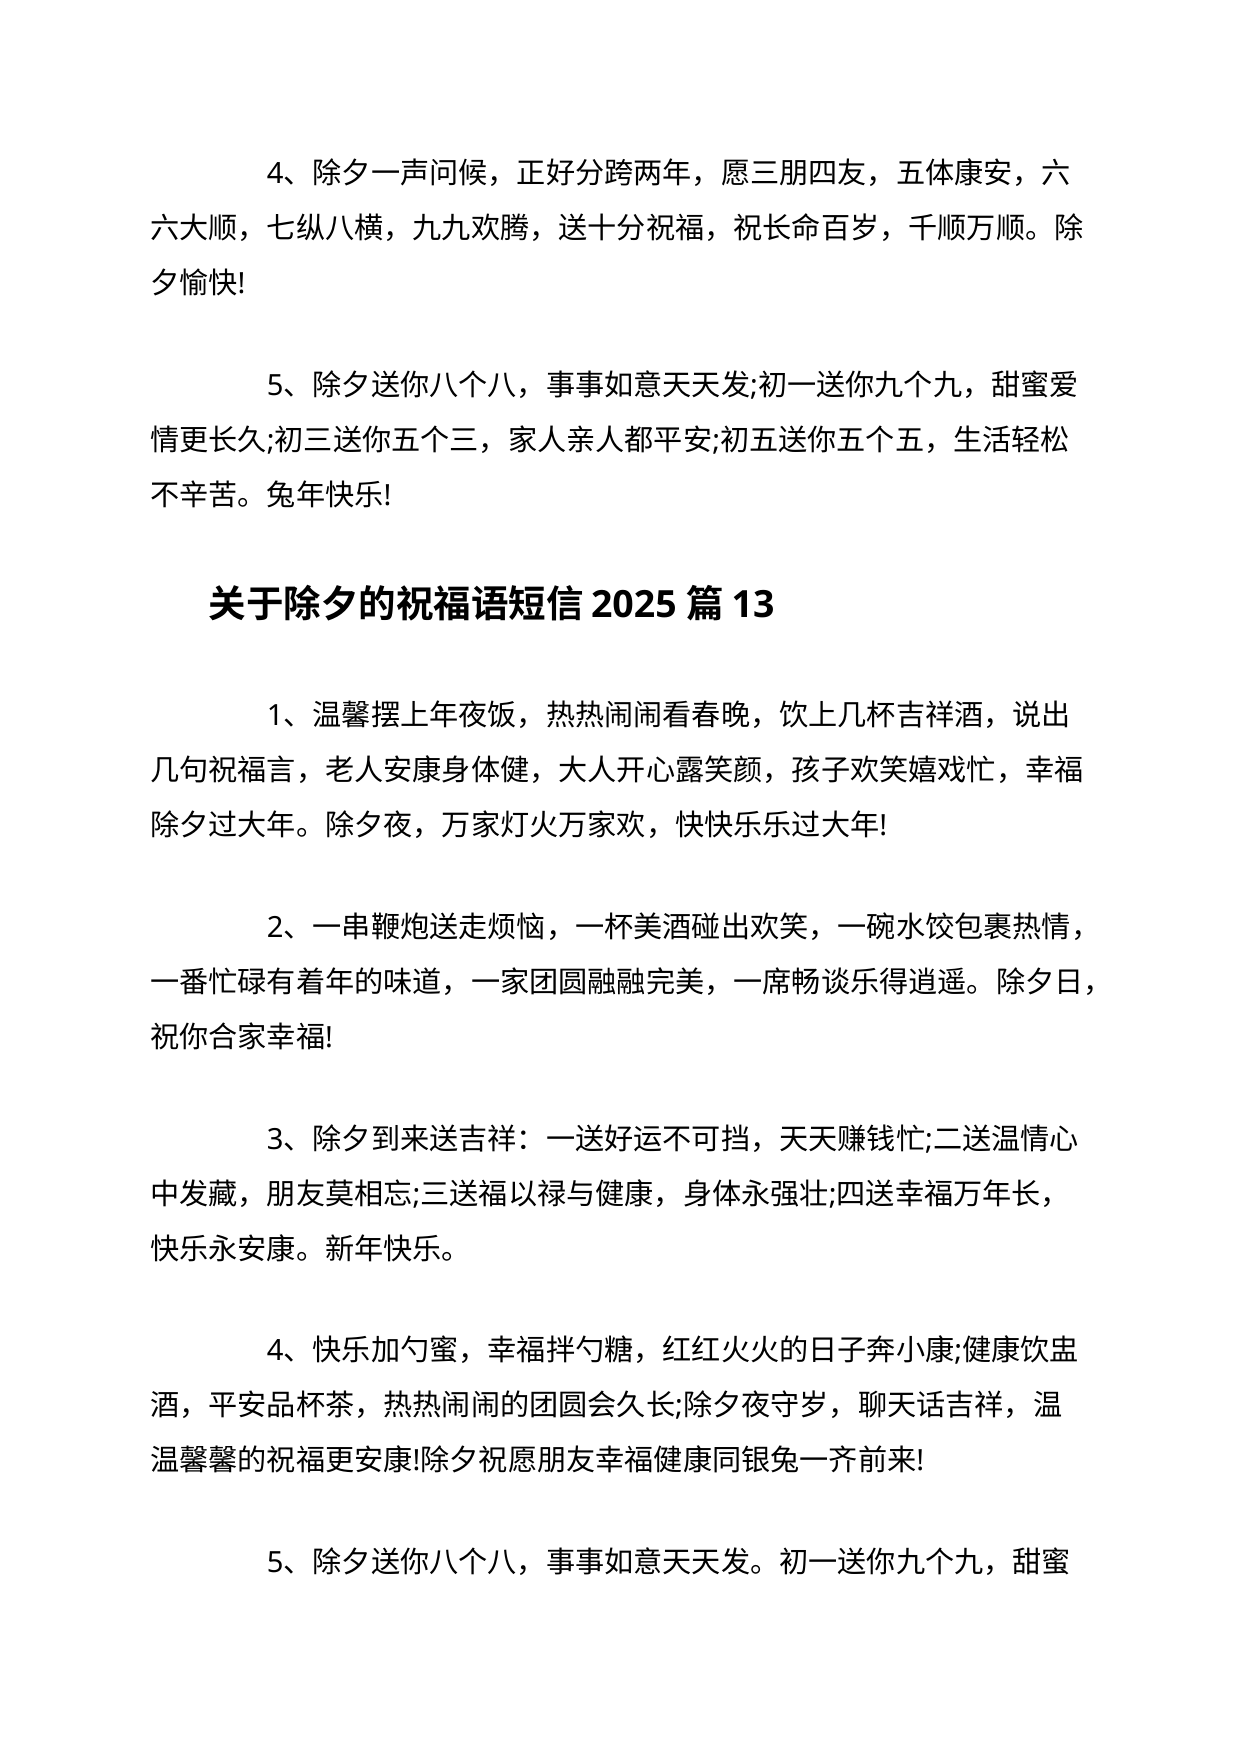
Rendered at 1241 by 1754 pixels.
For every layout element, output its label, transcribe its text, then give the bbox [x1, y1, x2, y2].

text 1、温馨摆上年夜饭，热热闹闹看春晚，饮上几杯吉祥酒，说出几句祝福言，老人安康身体健，大人开心露笑颜，孩子欢笑嬉戏忙，幸福除夕过大年。除夕夜，万家灯火万家欢，快快乐乐过大年! [150, 691, 1090, 844]
text 4、快乐加勺蜜，幸福拌勺糖，红红火火的日子奔小康;健康饮盅酒，平安品杯茶，热热闹闹的团圆会久长;除夕夜守岁，聊天话吉祥，温温馨馨的祝福更安康!除夕祝愿朋友幸福健康同银兔一齐前来! [150, 1327, 1090, 1479]
text 5、除夕送你八个八，事事如意天天发;初一送你九个九，甜蜜爱情更长久;初三送你五个三，家人亲人都平安;初五送你五个五，生活轻松不辛苦。兔年快乐! [150, 362, 1090, 514]
text 4、除夕一声问候，正好分跨两年，愿三朋四友，五体康安，六六大顺，七纵八横，九九欢腾，送十分祝福，祝长命百岁，千顺万顺。除夕愉快! [150, 150, 1090, 302]
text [150, 1539, 1090, 1581]
text 关于除夕的祝福语短信2025 篇13 [150, 574, 1090, 628]
text 2、一串鞭炮送走烦恼，一杯美酒碰出欢笑，一碗水饺包裹热情，一番忙碌有着年的味道，一家团圆融融完美，一席畅谈乐得逍遥。除夕日，祝你合家幸福! [150, 903, 1090, 1056]
text 3、除夕到来送吉祥：一送好运不可挡，天天赚钱忙;二送温情心中发藏，朋友莫相忘;三送福以禄与健康，身体永强壮;四送幸福万年长，快乐永安康。新年快乐。 [150, 1115, 1090, 1267]
